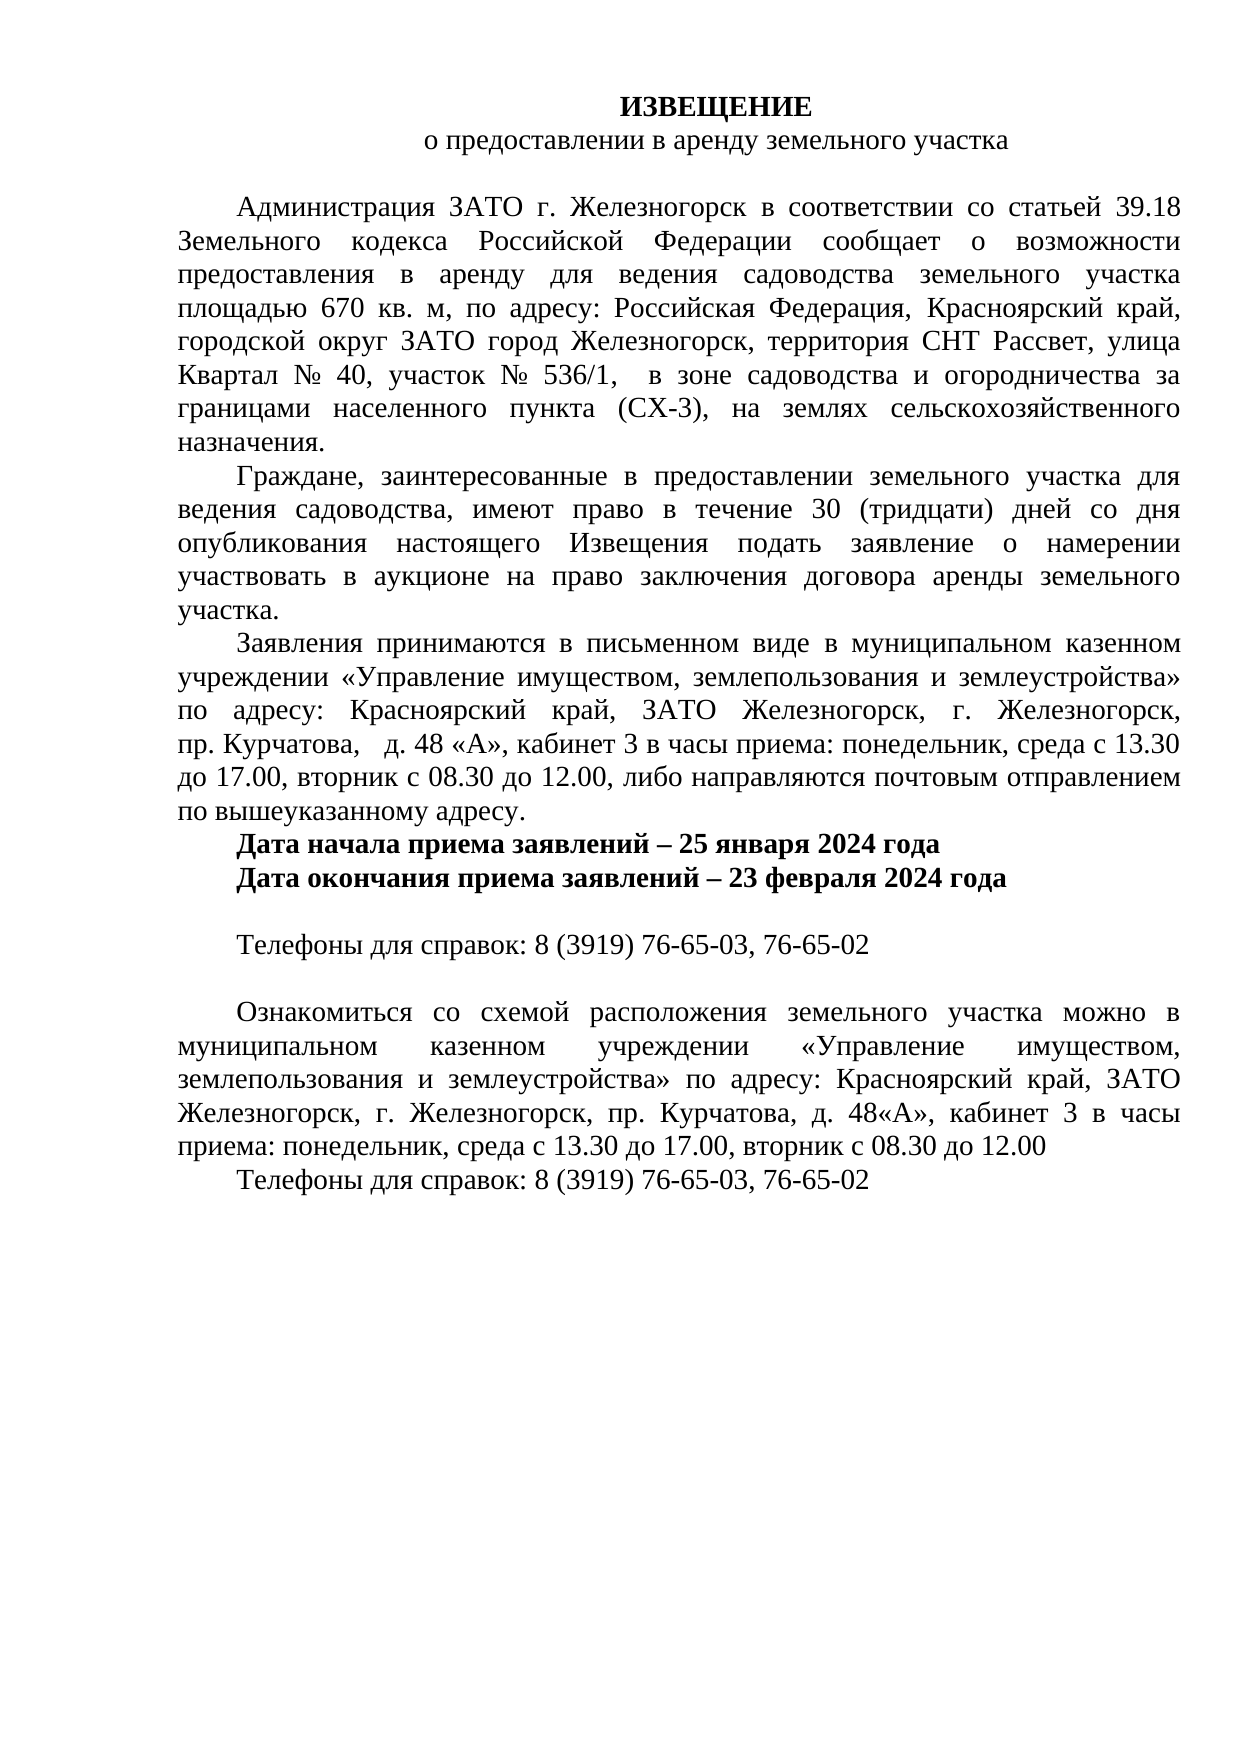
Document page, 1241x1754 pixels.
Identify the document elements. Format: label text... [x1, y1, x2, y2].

text о предоставлении в аренду земельного участка [177, 122, 1181, 156]
text Администрация ЗАТО г. Железногорск в соответствии со статьей 39.18 Земельного кодекса Российской Федерации сообщает о возможности предоставления в аренду для ведения садоводства земельного участка площадью 670 кв. м, по адресу: Российская Федерация, Красноярский край, городской округ ЗАТО город Железногорск, территория СНТ Рассвет, улица Квартал № 40, участок № 536/1, в зоне садоводства и огородничества за границами населенного пункта (СХ-3), на землях сельскохозяйственного назначения. [177, 189, 1181, 458]
text Телефоны для справок: 8 (3919) 76-65-03, 76-65-02 [177, 1162, 1181, 1196]
text Телефоны для справок: 8 (3919) 76-65-03, 76-65-02 [177, 927, 1181, 961]
text Граждане, заинтересованные в предоставлении земельного участка для ведения садоводства, имеют право в течение 30 (тридцати) дней со дня опубликования настоящего Извещения подать заявление о намерении участвовать в аукционе на право заключения договора аренды земельного участка. [177, 458, 1181, 625]
text Дата начала приема заявлений – 25 января 2024 года [177, 827, 1181, 860]
text Дата окончания приема заявлений – 23 февраля 2024 года [177, 860, 1181, 894]
text Ознакомиться со схемой расположения земельного участка можно в муниципальном казенном учреждении «Управление имуществом, землепользования и землеустройства» по адресу: Красноярский край, ЗАТО Железногорск, г. Железногорск, пр. Курчатова, д. 48«А», кабинет 3 в часы приема: понедельник, среда с 13.30 до 17.00, вторник с 08.30 до 12.00 [177, 994, 1181, 1162]
text Заявления принимаются в письменном виде в муниципальном казенном учреждении «Управление имуществом, землепользования и землеустройства» по адресу: Красноярский край, ЗАТО Железногорск, г. Железногорск, пр. Курчатова, д. 48 «А», кабинет 3 в часы приема: понедельник, среда с 13.30 до 17.00, вторник с 08.30 до 12.00, либо направляются почтовым отправлением по вышеуказанному адресу. [177, 625, 1181, 827]
text ИЗВЕЩЕНИЕ [177, 89, 1181, 122]
